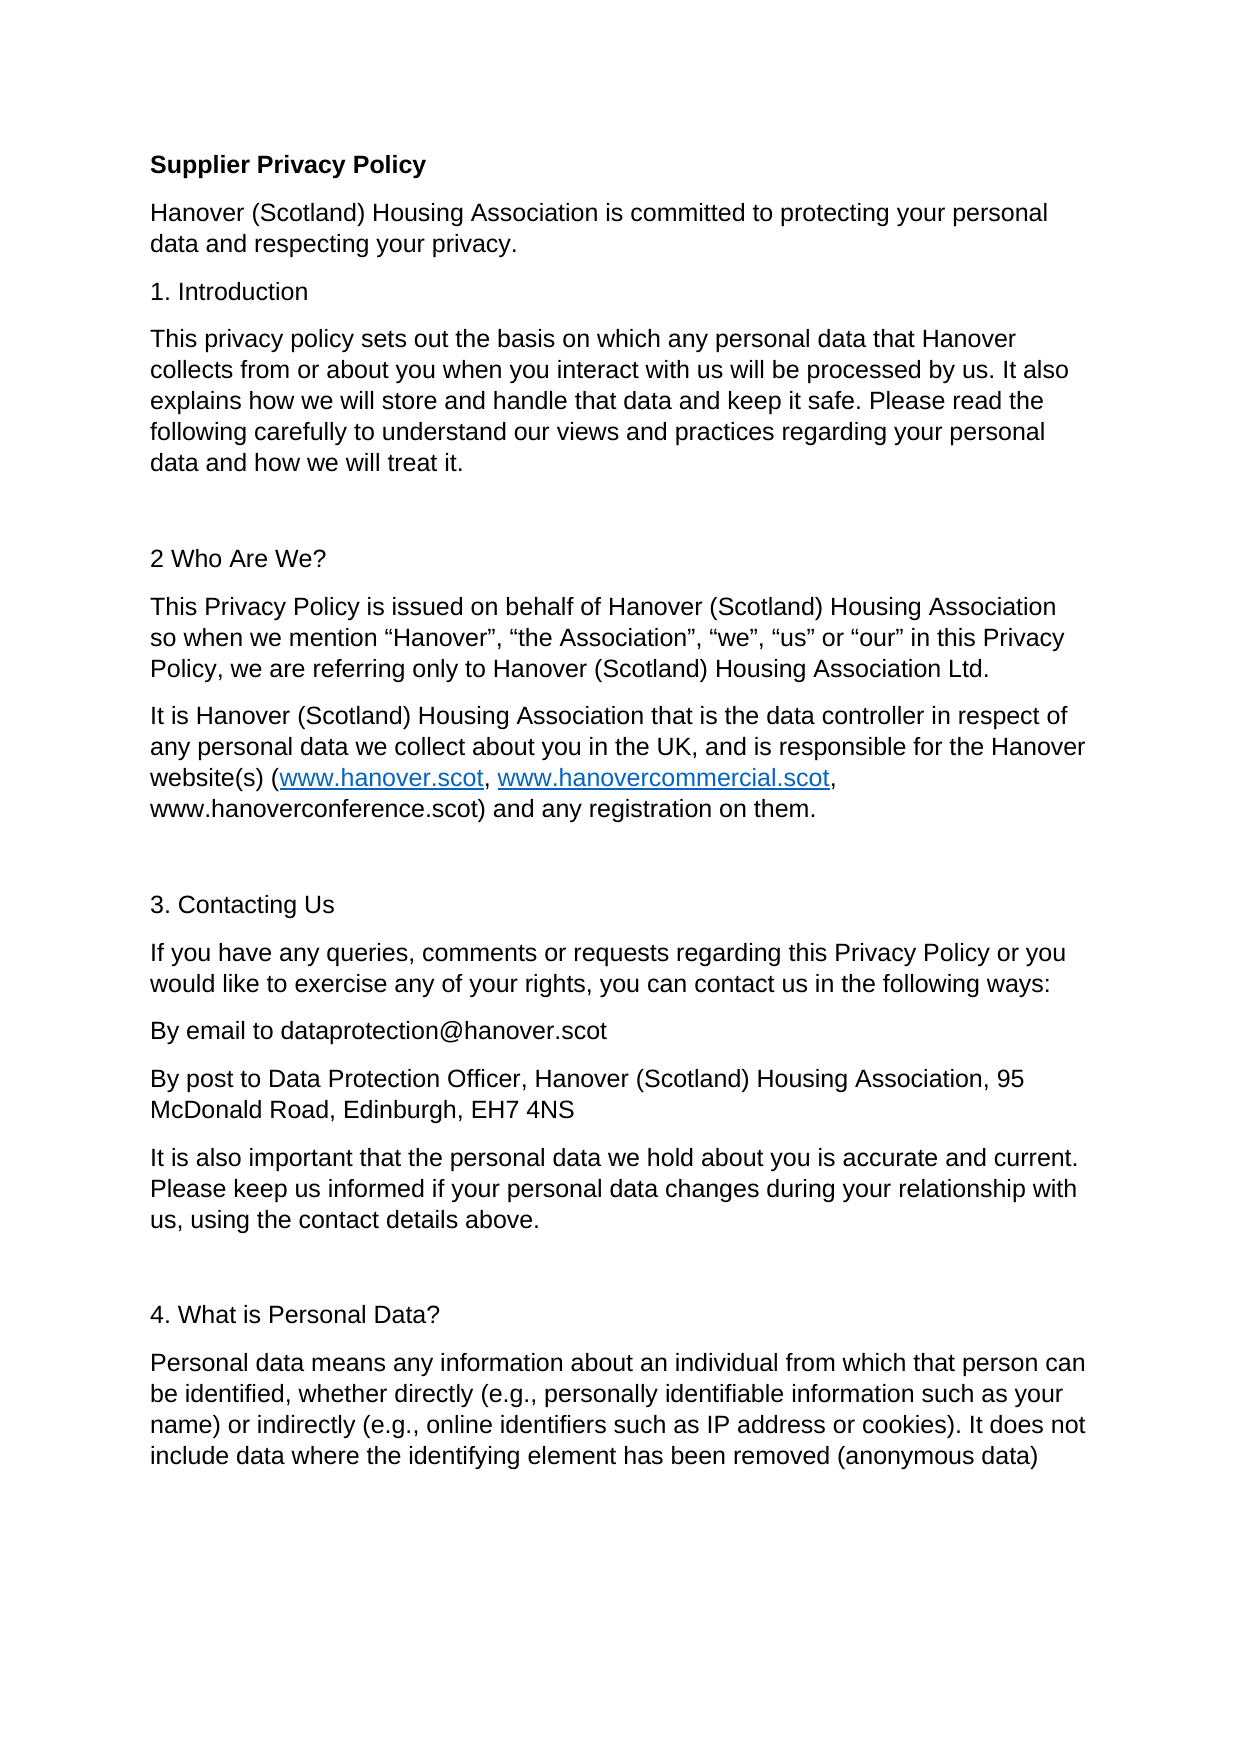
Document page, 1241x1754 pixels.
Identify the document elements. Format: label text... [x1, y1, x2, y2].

text 3. Contacting Us [150, 890, 1090, 918]
text 1. Introduction [150, 276, 1090, 305]
text If you have any queries, comments or requests regarding this Privacy Policy or you would like to exercise any of your rights, you can contact us in the following ways: [150, 937, 1090, 997]
text It is also important that the personal data we hold about you is accurate and current. Please keep us informed if your personal data changes during your relationship with us, using the contact details above. [150, 1143, 1090, 1233]
text By post to Data Protection Officer, Hanover (Scotland) Housing Association, 95 McDonald Road, Edinburgh, EH7 4NS [150, 1064, 1090, 1124]
text This Privacy Policy is issued on behalf of Hanover (Scotland) Housing Association so when we mention “Hanover”, “the Association”, “we”, “us” or “our” in this Privacy Policy, we are referring only to Hanover (Scotland) Housing Association Ltd. [150, 591, 1090, 682]
text Personal data means any information about an individual from which that person can be identified, whether directly (e.g., personally identifiable information such as your name) or indirectly (e.g., online identifiers such as IP address or cookies). It does not include data where the identifying element has been removed (anonymous data) [150, 1348, 1090, 1470]
text By email to dataprotection@hanover.scot [150, 1016, 1090, 1045]
text 2 Who Are We? [150, 544, 1090, 572]
text Supplier Privacy Policy [150, 150, 1090, 179]
text Hanover (Scotland) Housing Association is committed to protecting your personal data and respecting your privacy. [150, 198, 1090, 257]
text It is Hanover (Scotland) Housing Association that is the data controller in respect of any personal data we collect about you in the UK, and is responsible for the Hanover website(s) (www.hanover.scot, www.hanovercommercial.scot, www.hanoverconference.scot) and any registration on them. [150, 701, 1090, 823]
text 4. What is Personal Data? [150, 1300, 1090, 1329]
text This privacy policy sets out the basis on which any personal data that Hanover collects from or about you when you interact with us will be processed by us. It also explains how we will store and handle that data and keep it safe. Please read the following carefully to understand our views and practices regarding your personal data and how we will treat it. [150, 324, 1090, 477]
